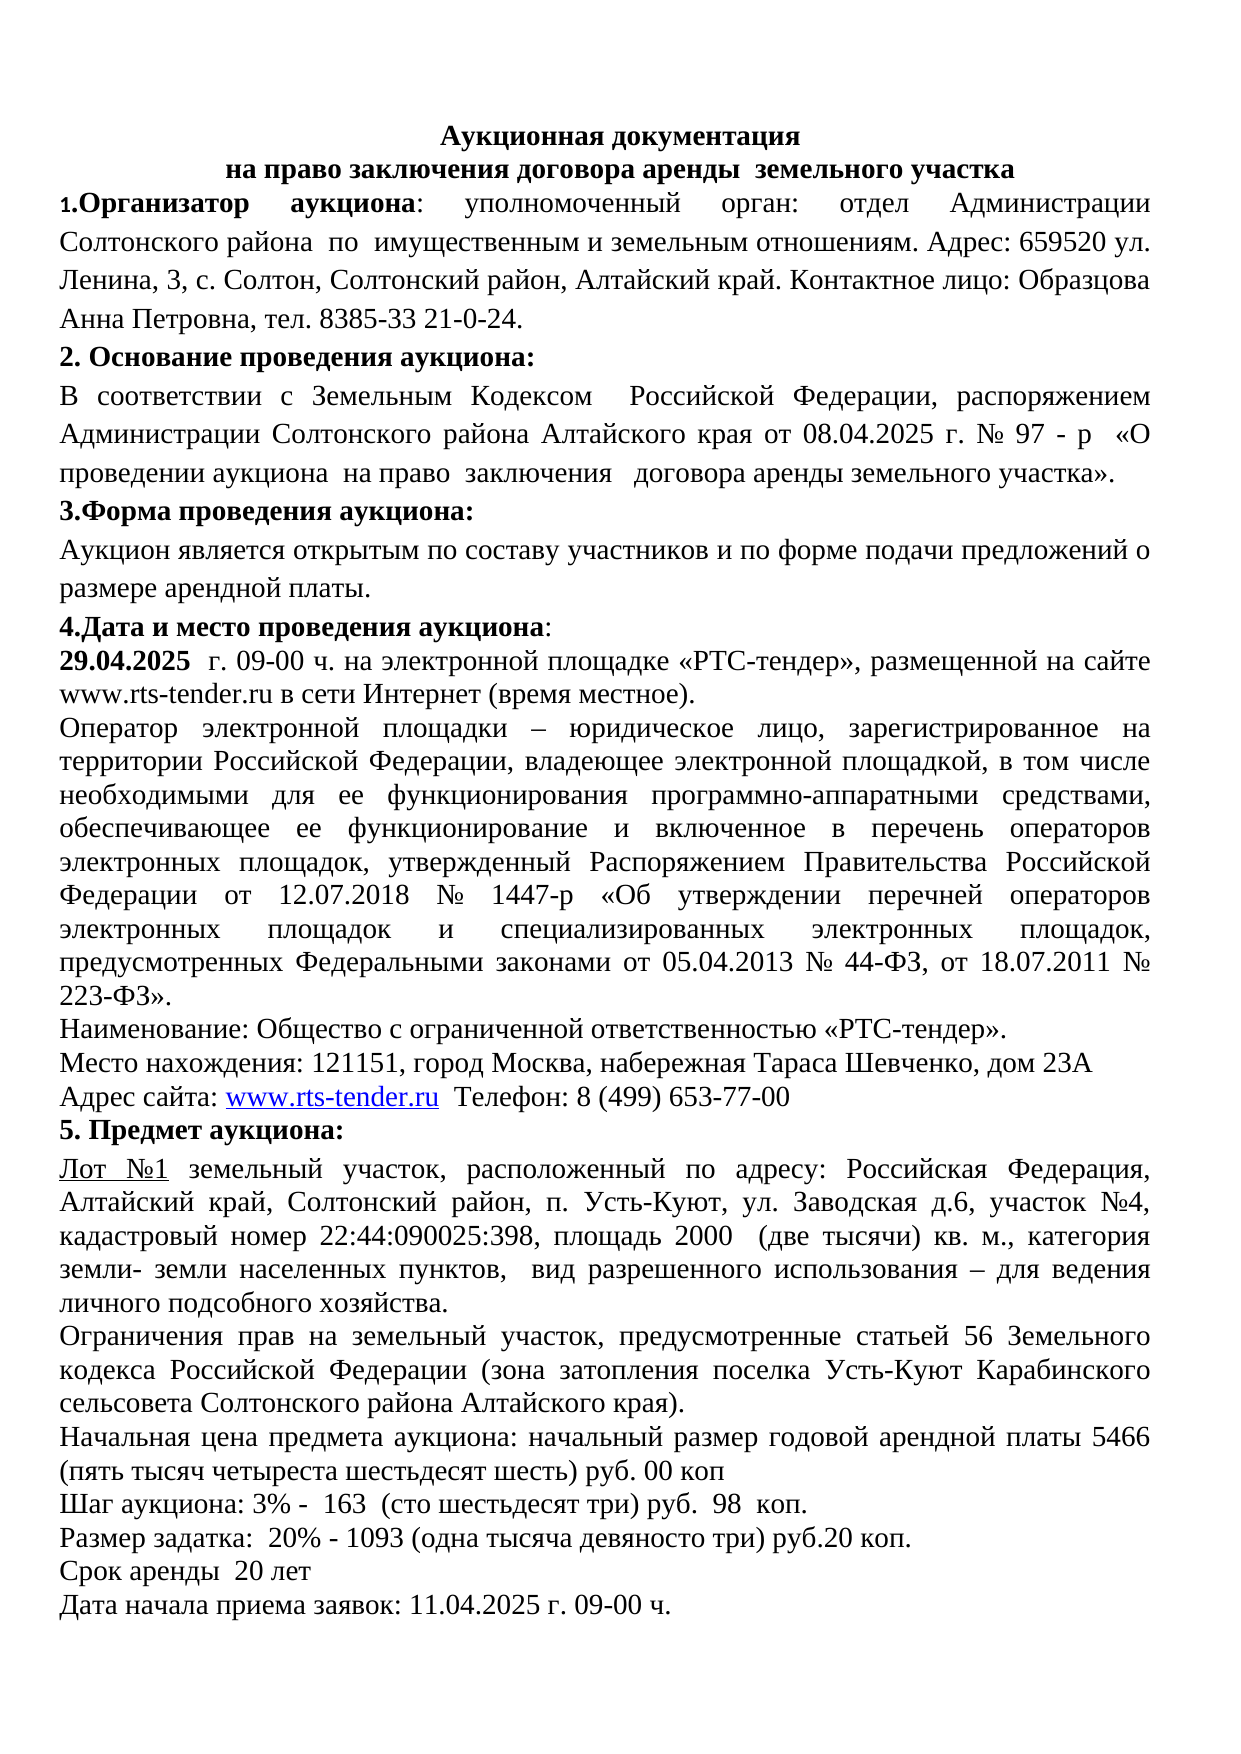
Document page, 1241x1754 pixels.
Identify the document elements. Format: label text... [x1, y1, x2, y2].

text В соответствии с Земельным Кодексом Российской Федерации, распоряжением Администрации Солтонского района Алтайского края от 08.04.2025 г. № 97 - р «О проведении аукциона на право заключения договора аренды земельного участка». [59, 378, 1152, 488]
text 2. Основание проведения аукциона: [59, 339, 1152, 373]
text Наименование: Общество с ограниченной ответственностью «РТС-тендер». [59, 1012, 1152, 1045]
text 29.04.2025 г. 09-00 ч. на электронной площадке «РТС-тендер», размещенной на сайте www.rts-tender.ru в сети Интернет (время местное). [59, 643, 1152, 710]
text Адрес сайта: www.rts-tender.ru Телефон: 8 (499) 653-77-00 [59, 1079, 1152, 1112]
text на право заключения договора аренды земельного участка [89, 152, 1152, 185]
text Место нахождения: 121151, город Москва, набережная Тараса Шевченко, дом 23А [59, 1045, 1152, 1079]
text 5. Предмет аукциона: [59, 1112, 1152, 1146]
text Аукцион является открытым по составу участников и по форме подачи предложений о размере арендной платы. [59, 532, 1152, 604]
text Оператор электронной площадки – юридическое лицо, зарегистрированное на территории Российской Федерации, владеющее электронной площадкой, в том числе необходимыми для ее функционирования программно-аппаратными средствами, обеспечивающее ее функционирование и включенное в перечень операторов электронных площадок, утвержденный Распоряжением Правительства Российской Федерации от 12.07.2018 № 1447-р «Об утверждении перечней операторов электронных площадок и специализированных электронных площадок, предусмотренных Федеральными законами от 05.04.2013 № 44-ФЗ, от 18.07.2011 № 223-ФЗ». [59, 710, 1152, 1012]
text Ограничения прав на земельный участок, предусмотренные статьей 56 Земельного кодекса Российской Федерации (зона затопления поселка Усть-Куют Карабинского сельсовета Солтонского района Алтайского края). [59, 1318, 1152, 1419]
text Лот №1 земельный участок, расположенный по адресу: Российская Федерация, Алтайский край, Солтонский район, п. Усть-Куют, ул. Заводская д.6, участок №4, кадастровый номер 22:44:090025:398, площадь 2000 (две тысячи) кв. м., категория земли- земли населенных пунктов, вид разрешенного использования – для ведения личного подсобного хозяйства. [59, 1151, 1152, 1318]
text Дата начала приема заявок: 11.04.2025 г. 09-00 ч. [59, 1587, 1152, 1620]
text 3.Форма проведения аукциона: [59, 493, 1152, 527]
text 4.Дата и место проведения аукциона: [59, 609, 1152, 643]
text Начальная цена предмета аукциона: начальный размер годовой арендной платы 5466 (пять тысяч четыреста шестьдесят шесть) руб. 00 коп [59, 1419, 1152, 1486]
text Аукционная документация [89, 118, 1152, 152]
text Срок аренды 20 лет [59, 1553, 1152, 1587]
text Шаг аукциона: 3% - 163 (сто шестьдесят три) руб. 98 коп. [59, 1486, 1152, 1520]
text 1.Организатор аукциона: уполномоченный орган: отдел Администрации Солтонского района по имущественным и земельным отношениям. Адрес: 659520 ул. Ленина, 3, с. Солтон, Солтонский район, Алтайский край. Контактное лицо: Образцова Анна Петровна, тел. 8385-33 21-0-24. [59, 185, 1152, 334]
text Размер задатка: 20% - 1093 (одна тысяча девяносто три) руб.20 коп. [59, 1520, 1152, 1553]
